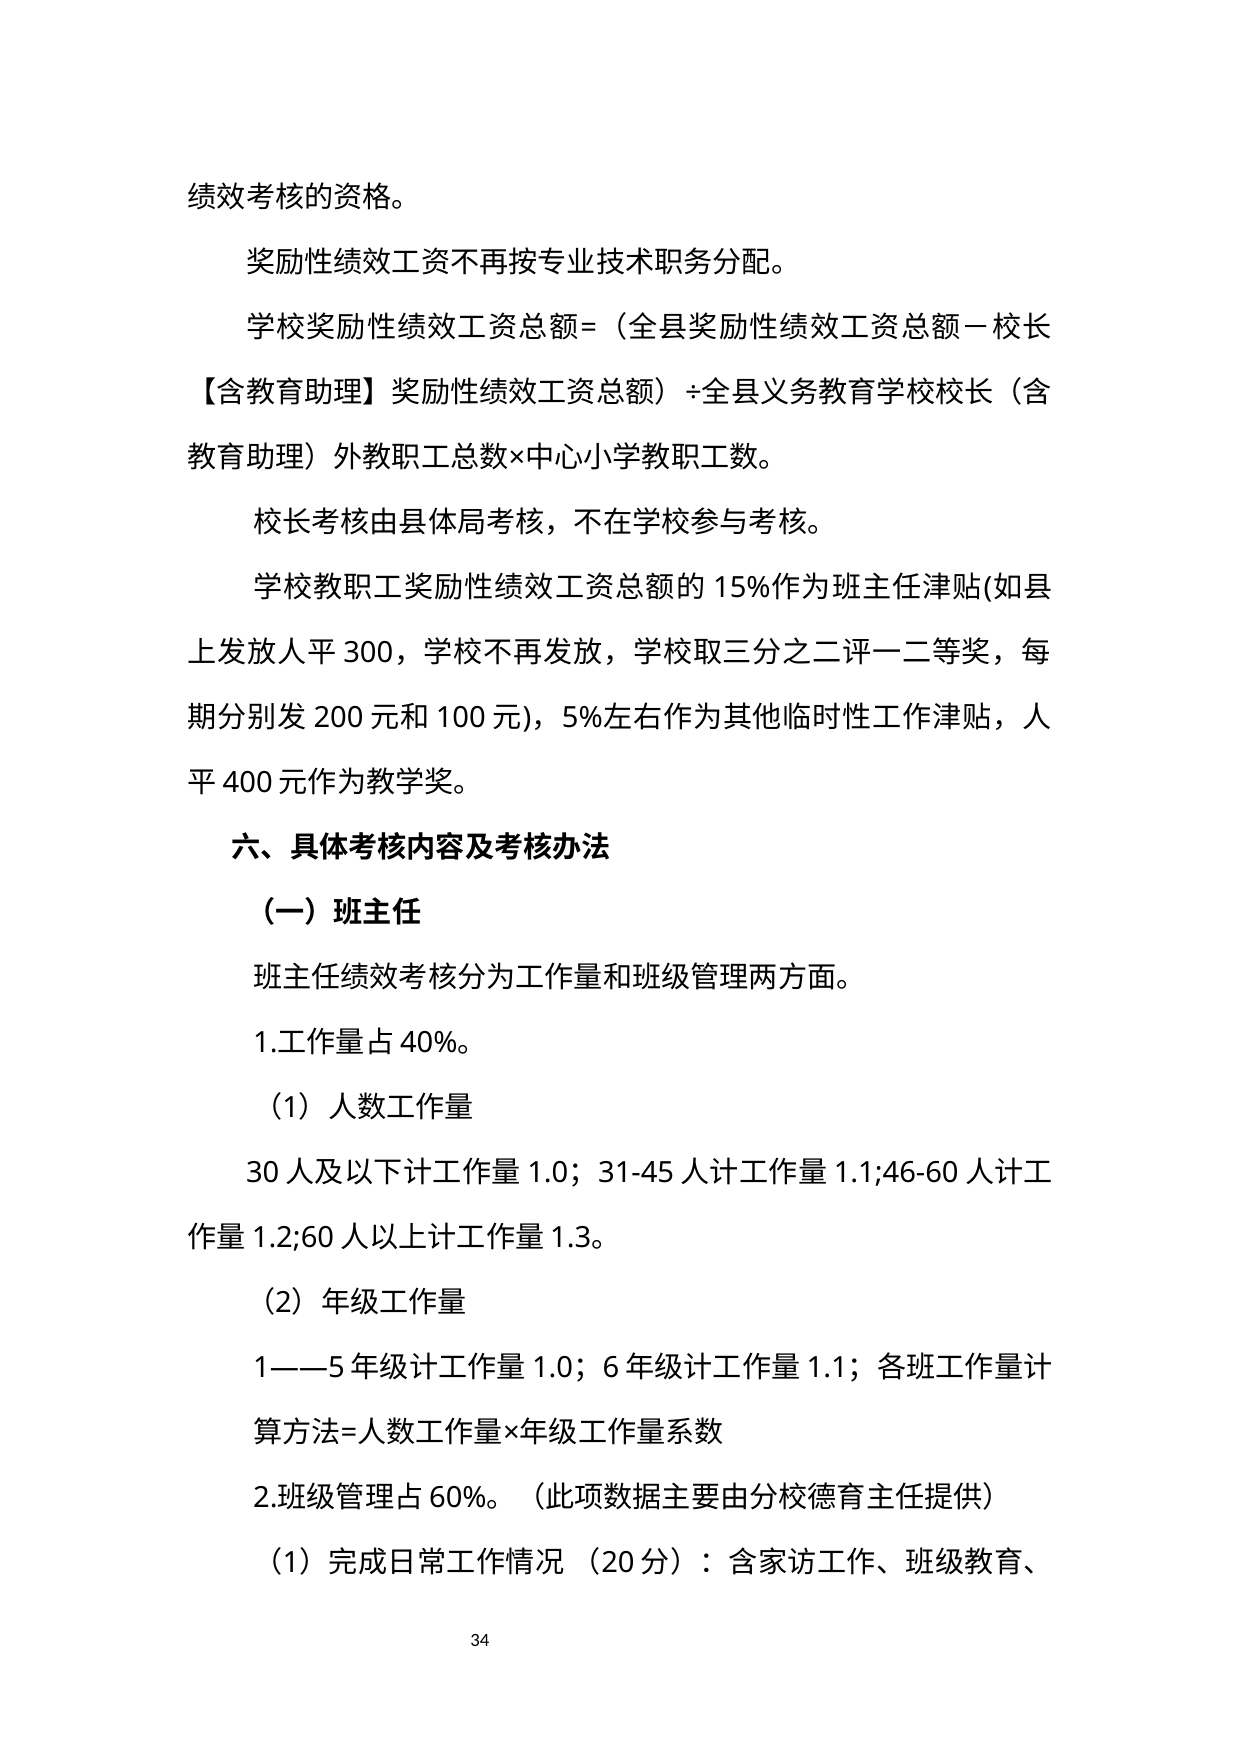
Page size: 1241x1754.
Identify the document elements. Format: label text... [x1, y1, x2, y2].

text 2.班级管理占60%。（此项数据主要由分校德育主任提供） [187, 1462, 1053, 1527]
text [187, 162, 1053, 227]
text 30人及以下计工作量1.0；31-45人计工作量1.1;46-60人计工作量1.2;60人以上计工作量1.3。 [187, 1137, 1053, 1267]
text （1）人数工作量 [187, 1072, 1053, 1137]
text （2）年级工作量 [187, 1267, 1053, 1332]
text 奖励性绩效工资不再按专业技术职务分配。 [187, 227, 1053, 292]
text 六、具体考核内容及考核办法 [187, 812, 1053, 877]
text 学校奖励性绩效工资总额=（全县奖励性绩效工资总额－校长【含教育助理】奖励性绩效工资总额）÷全县义务教育学校校长（含教育助理）外教职工总数×中心小学教职工数。 [187, 292, 1053, 487]
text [187, 1527, 1053, 1592]
text 1.工作量占40%。 [187, 1007, 1053, 1072]
text 班主任绩效考核分为工作量和班级管理两方面。 [187, 942, 1053, 1007]
text （一）班主任 [187, 877, 1053, 942]
text 学校教职工奖励性绩效工资总额的15%作为班主任津贴(如县上发放人平300，学校不再发放，学校取三分之二评一二等奖，每期分别发200元和100元)，5%左右作为其他临时性工作津贴，人平400元作为教学奖。 [187, 552, 1053, 812]
text 1——5年级计工作量1.0；6年级计工作量1.1；各班工作量计算方法=人数工作量×年级工作量系数 [253, 1332, 1053, 1462]
text 校长考核由县体局考核，不在学校参与考核。 [187, 487, 1053, 552]
